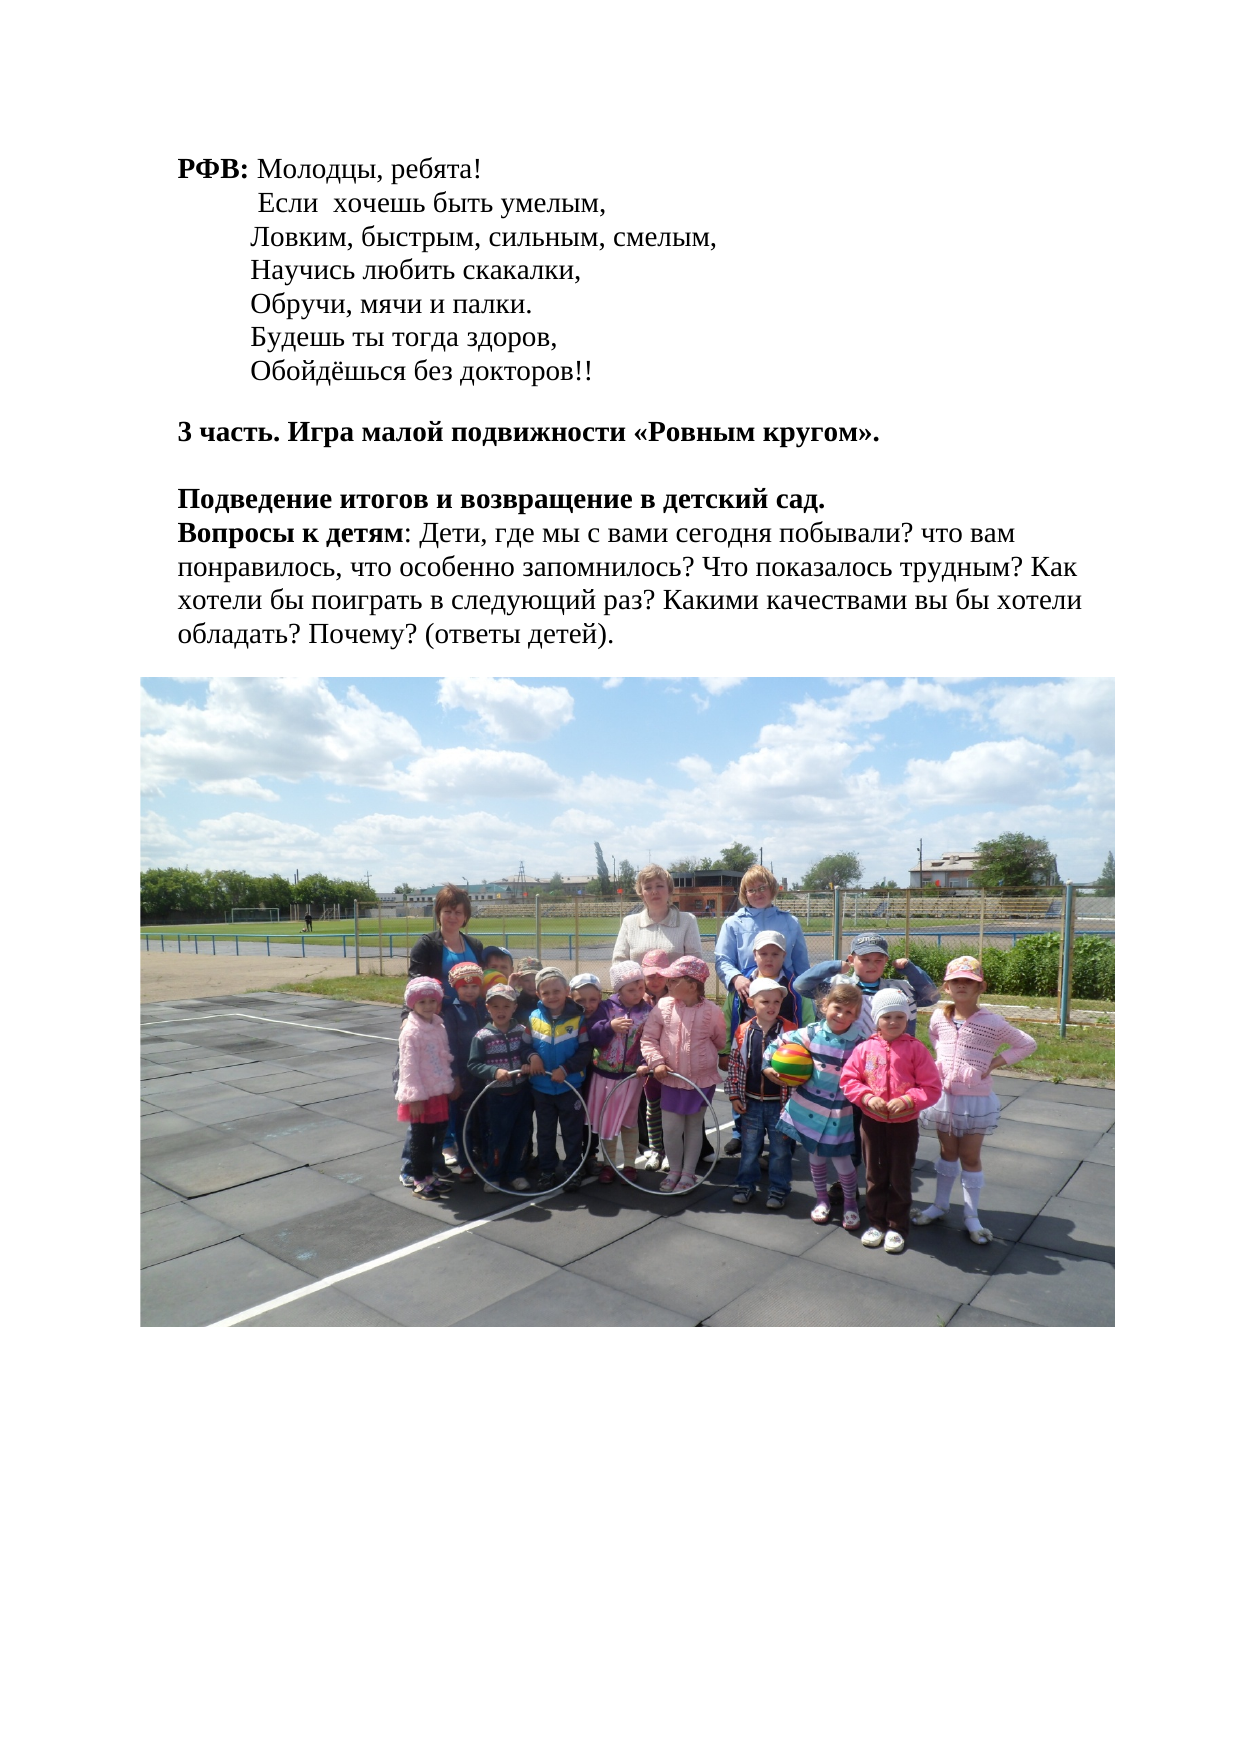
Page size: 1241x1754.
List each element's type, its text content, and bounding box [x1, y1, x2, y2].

text Если хочешь быть умелым, [177, 185, 1152, 219]
text 3 часть. Игра малой подвижности «Ровным кругом». Подведение итогов и возвращение в детский сад. Вопросы к детям: Дети, где мы с вами сегодня побывали? что вам понравилось, что особенно запомнилось? Что показалось трудным? Как хотели бы поиграть в следующий раз? Какими качествами вы бы хотели обладать? Почему? (ответы детей). [177, 386, 1152, 677]
text Обручи, мячи и палки. [177, 286, 1152, 319]
text Научись любить скакалки, [177, 252, 1152, 286]
text РФВ: Молодцы, ребята! [177, 152, 1152, 185]
text Будешь ты тогда здоров, [177, 319, 1152, 353]
text Ловким, быстрым, сильным, смелым, [177, 219, 1152, 252]
text Обойдёшься без докторов!! [177, 353, 1152, 386]
picture [140, 677, 1115, 1327]
